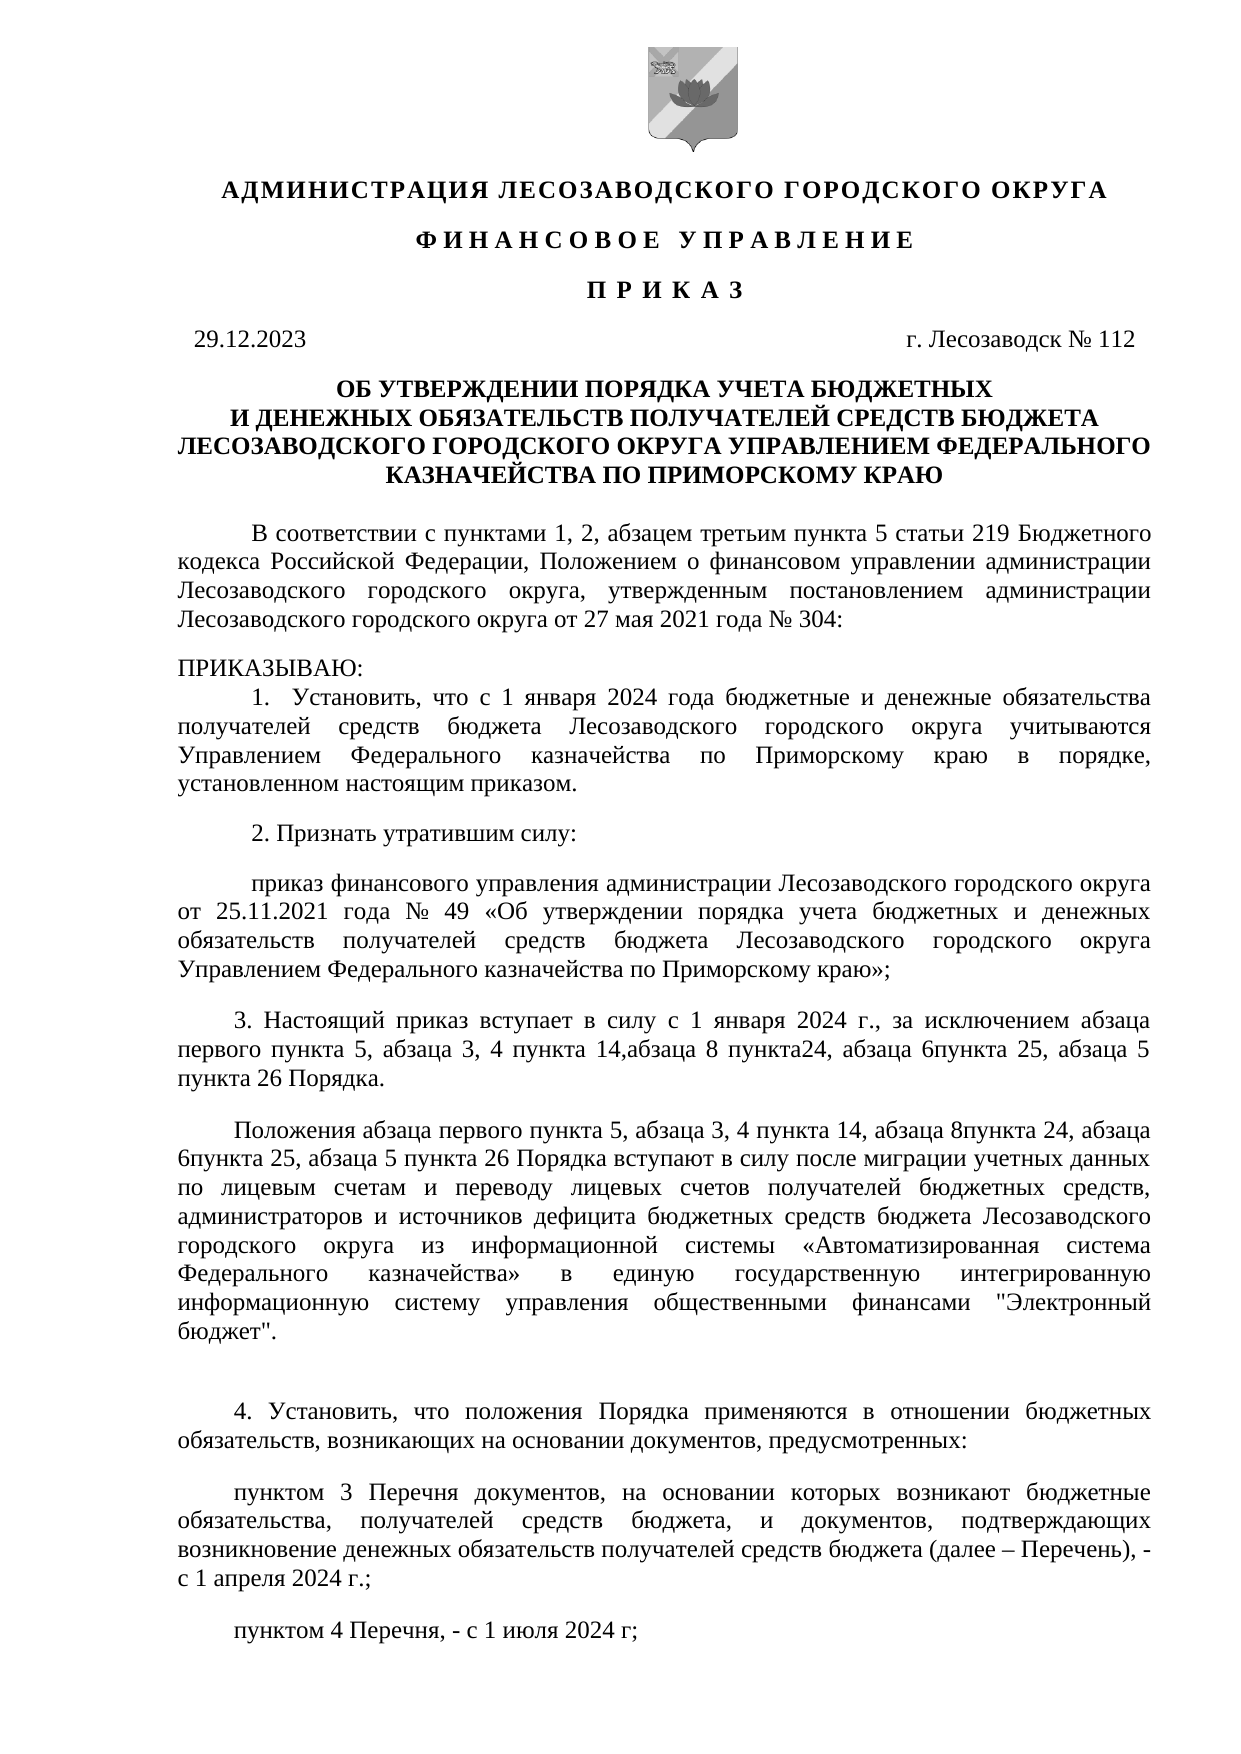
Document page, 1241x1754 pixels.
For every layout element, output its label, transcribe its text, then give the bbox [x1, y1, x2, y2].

text 29.12.2023 г. Лесозаводск № 112 [177, 324, 1152, 353]
picture [648, 47, 738, 152]
text Положения абзаца первого пункта 5, абзаца 3, 4 пункта 14, абзаца 8пункта 24, абзаца 6пункта 25, абзаца 5 пункта 26 Порядка вступают в силу после миграции учетных данных по лицевым счетам и переводу лицевых счетов получателей бюджетных средств, администраторов и источников дефицита бюджетных средств бюджета Лесозаводского городского округа из информационной системы «Автоматизированная система Федерального казначейства» в единую государственную интегрированную информационную систему управления общественными финансами "Электронный бюджет". [177, 1115, 1152, 1345]
text В соответствии с пунктами 1, 2, абзацем третьим пункта 5 статьи 219 Бюджетного кодекса Российской Федерации, Положением о финансовом управлении администрации Лесозаводского городского округа, утвержденным постановлением администрации Лесозаводского городского округа от 27 мая 2021 года № 304: [177, 518, 1152, 633]
text приказ финансового управления администрации Лесозаводского городского округа от 25.11.2021 года № 49 «Об утверждении порядка учета бюджетных и денежных обязательств получателей средств бюджета Лесозаводского городского округа Управлением Федерального казначейства по Приморскому краю»; [177, 868, 1152, 983]
text пунктом 4 Перечня, - с 1 июля 2024 г; [177, 1615, 1152, 1643]
text 1. Установить, что с 1 января 2024 года бюджетные и денежные обязательства получателей средств бюджета Лесозаводского городского округа учитываются Управлением Федерального казначейства по Приморскому краю в порядке, установленном настоящим приказом. [177, 682, 1152, 797]
text 4. Установить, что положения Порядка применяются в отношении бюджетных обязательств, возникающих на основании документов, предусмотренных: [177, 1396, 1152, 1454]
text ПРИКАЗ [177, 275, 1152, 303]
text 3. Настоящий приказ вступает в силу с 1 января 2024 г., за исключением абзаца первого пункта 5, абзаца 3, 4 пункта 14,абзаца 8 пункта24, абзаца 6пункта 25, абзаца 5 пункта 26 Порядка. [177, 1006, 1152, 1092]
text пунктом 3 Перечня документов, на основании которых возникают бюджетные обязательства, получателей средств бюджета, и документов, подтверждающих возникновение денежных обязательств получателей средств бюджета (далее – Перечень), - с 1 апреля 2024 г.; [177, 1477, 1152, 1592]
title ОБ УТВЕРЖДЕНИИ ПОРЯДКА УЧЕТА БЮДЖЕТНЫХ [177, 374, 1152, 403]
title И ДЕНЕЖНЫХ ОБЯЗАТЕЛЬСТВ ПОЛУЧАТЕЛЕЙ СРЕДСТВ БЮДЖЕТА ЛЕСОЗАВОДСКОГО ГОРОДСКОГО ОКРУГА УПРАВЛЕНИЕМ ФЕДЕРАЛЬНОГО КАЗНАЧЕЙСТВА ПО ПРИМОРСКОМУ КРАЮ [177, 403, 1152, 489]
text АДМИНИСТРАЦИЯ ЛЕСОЗАВОДСКОГО ГОРОДСКОГО ОКРУГА [177, 176, 1152, 204]
text 2. Признать утратившим силу: [177, 818, 1152, 847]
text ПРИКАЗЫВАЮ: [177, 653, 1152, 682]
text ФИНАНСОВОЕ УПРАВЛЕНИЕ [177, 225, 1152, 254]
